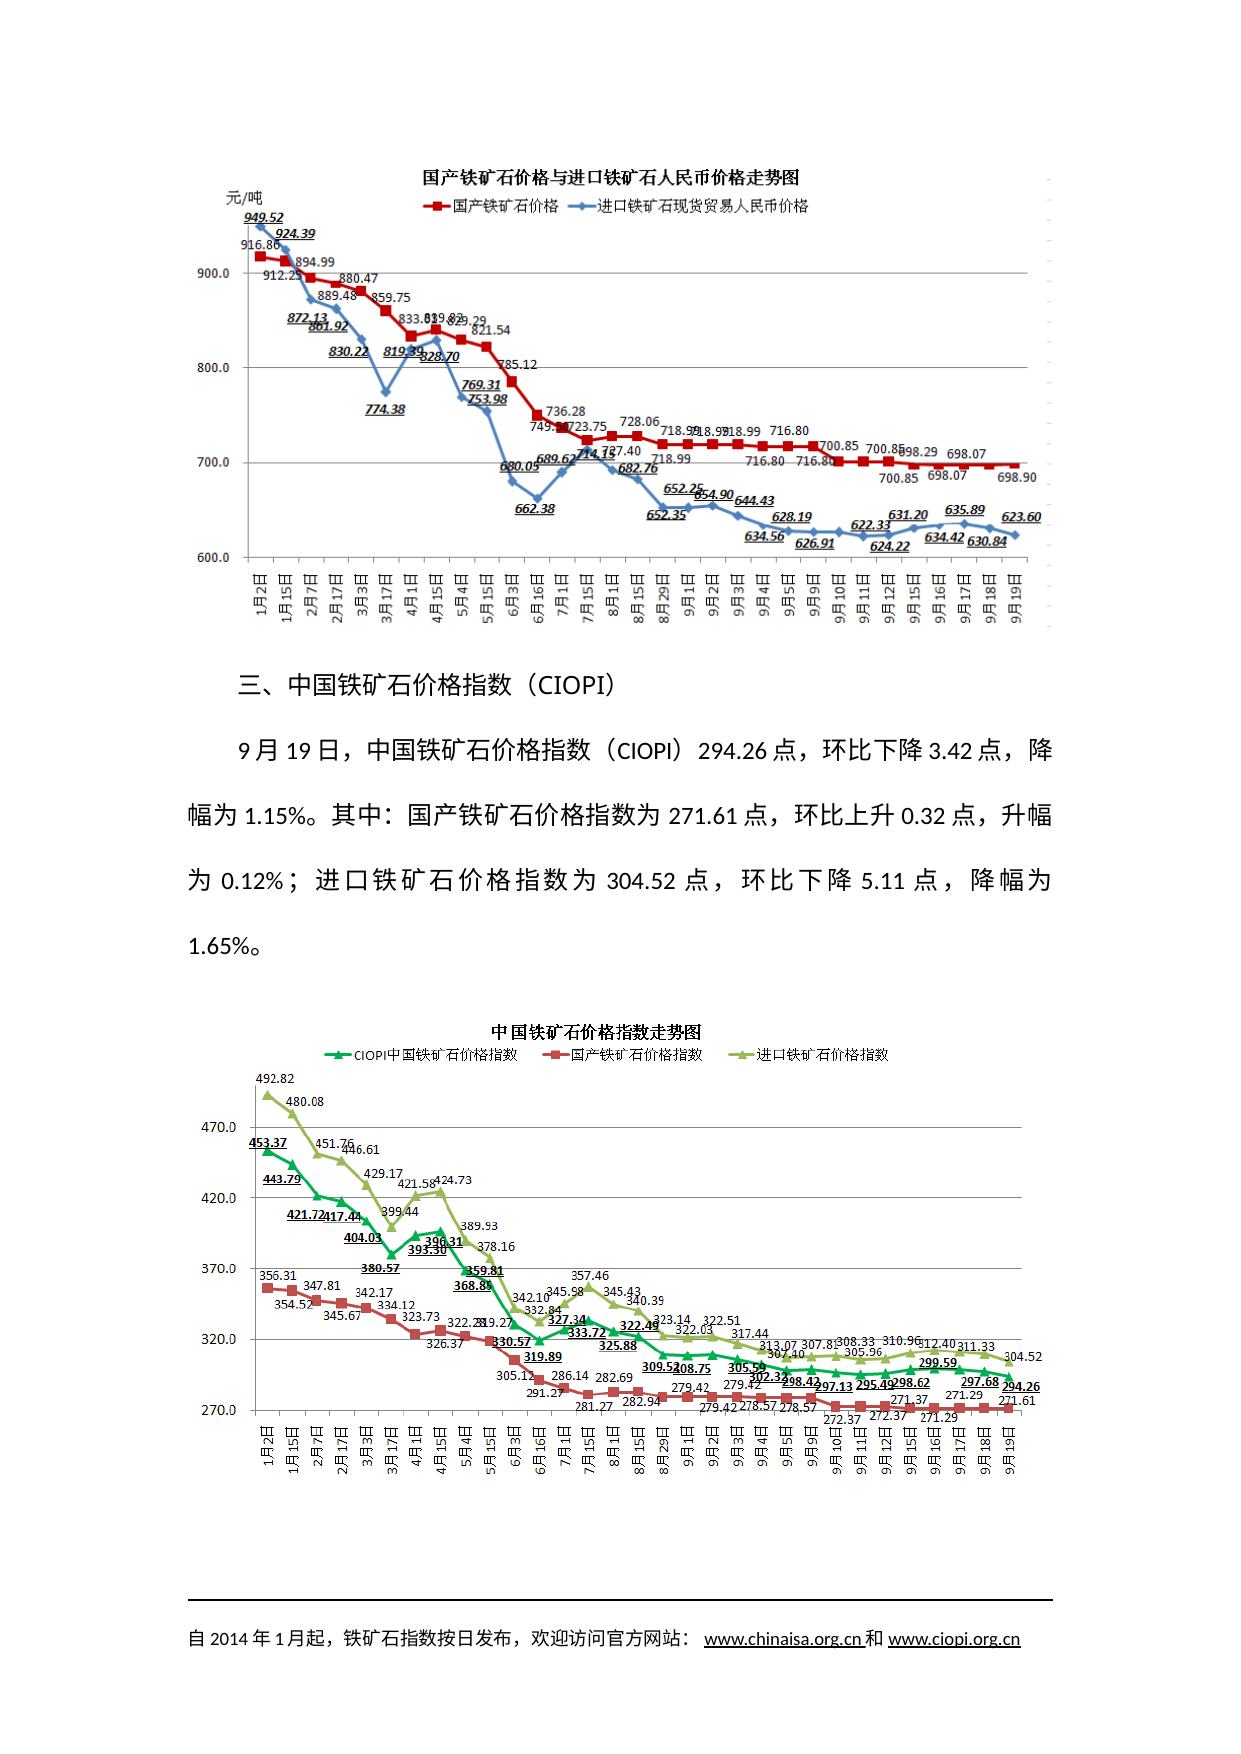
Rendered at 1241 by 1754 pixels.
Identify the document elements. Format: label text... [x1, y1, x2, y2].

text 三、中国铁矿石价格指数（CIOPI） [187, 651, 1053, 716]
picture [187, 163, 1052, 636]
text 9月19日，中国铁矿石价格指数（CIOPI）294.26点，环比下降3.42点，降幅为1.15%。其中：国产铁矿石价格指数为271.61点，环比上升0.32点，升幅为0.12%；进口铁矿石价格指数为304.52点，环比下降5.11点，降幅为1.65%。 [187, 716, 1053, 976]
picture [187, 1008, 1052, 1481]
